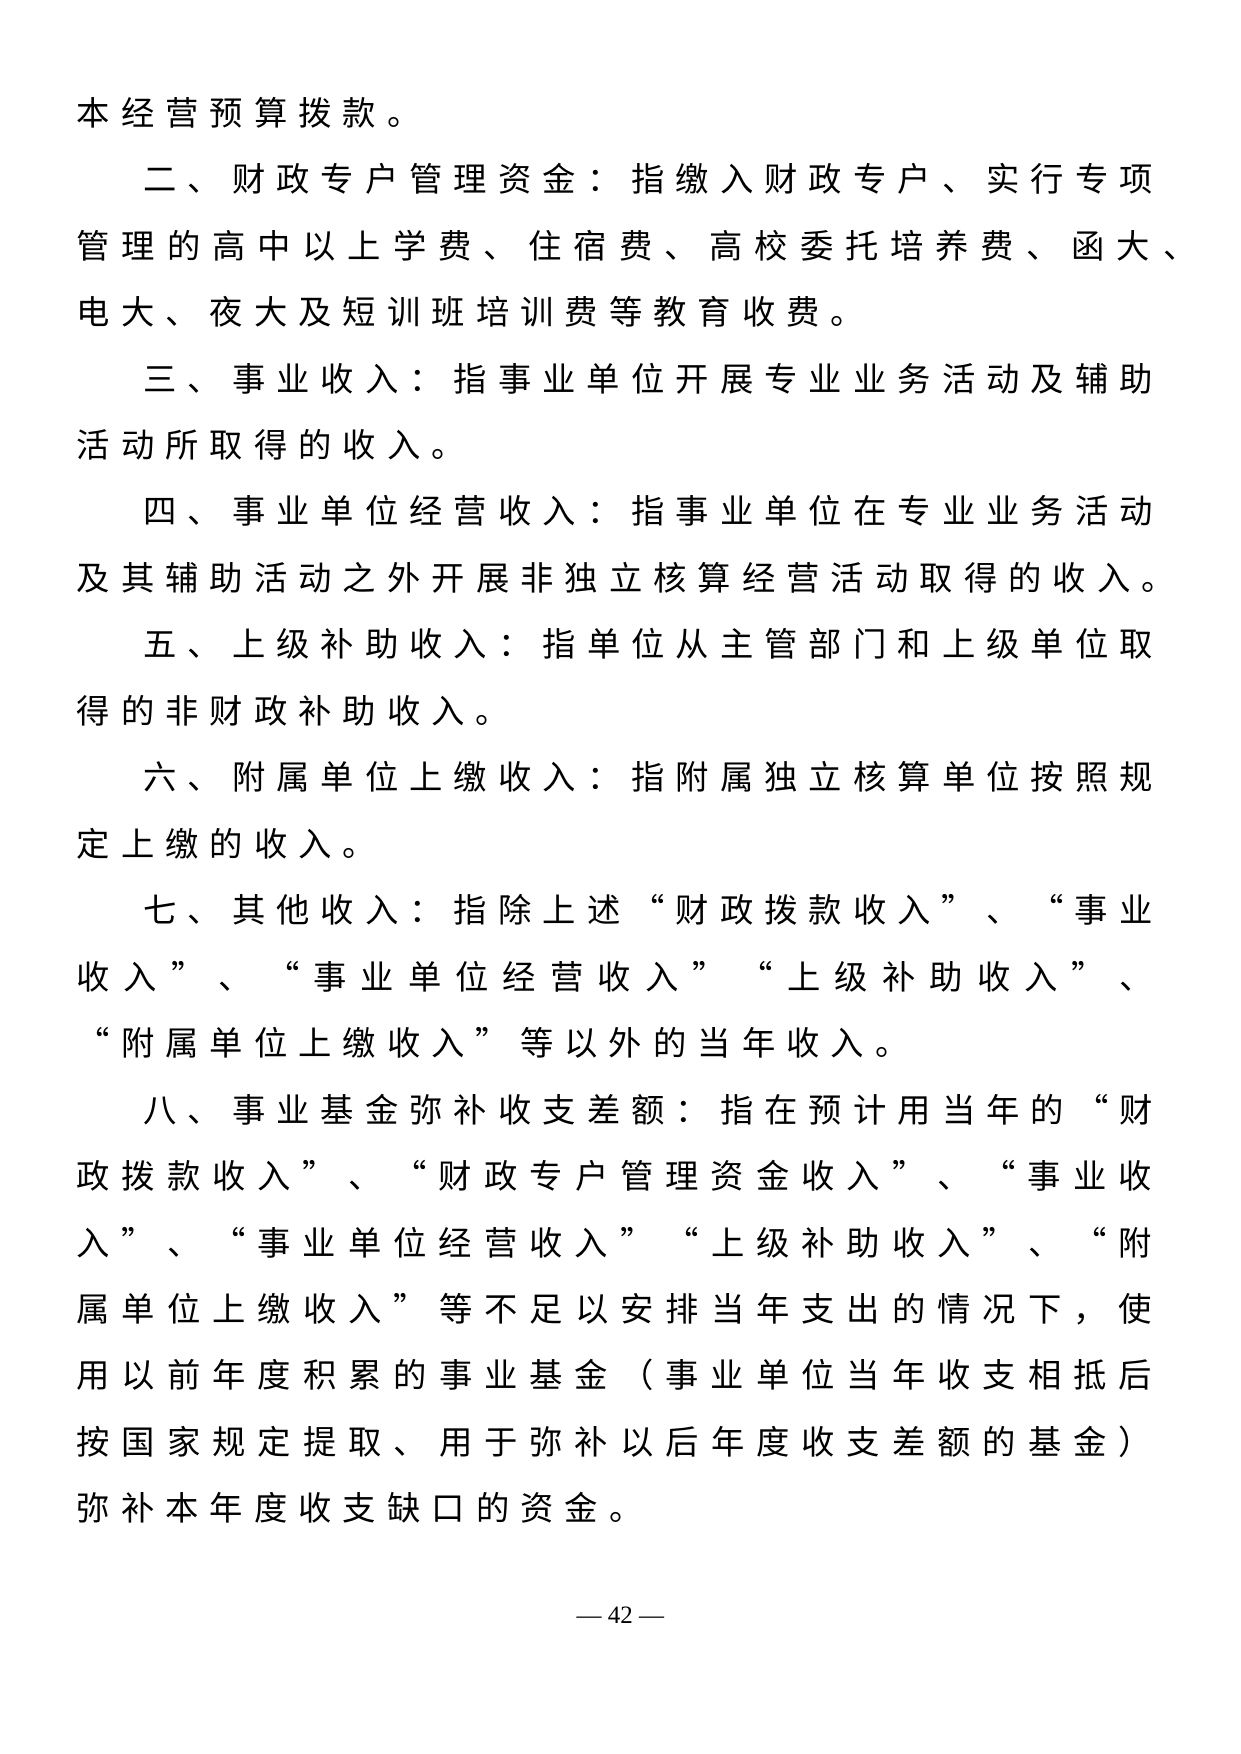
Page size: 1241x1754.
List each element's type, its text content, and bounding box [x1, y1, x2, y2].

text 四、事业单位经营收入：指事业单位在专业业务活动及其辅助活动之外开展非独立核算经营活动取得的收入。 [76, 476, 1164, 609]
text 五、上级补助收入：指单位从主管部门和上级单位取得的非财政补助收入。 [76, 609, 1164, 742]
text 七、其他收入：指除上述“财政拨款收入”、“事业收入”、“事业单位经营收入”“上级补助收入”、“附属单位上缴收入”等以外的当年收入。 [76, 875, 1164, 1074]
text 三、事业收入：指事业单位开展专业业务活动及辅助活动所取得的收入。 [76, 343, 1164, 476]
text 八、事业基金弥补收支差额：指在预计用当年的“财政拨款收入”、“财政专户管理资金收入”、“事业收入”、“事业单位经营收入”“上级补助收入”、“附属单位上缴收入”等不足以安排当年支出的情况下，使用以前年度积累的事业基金（事业单位当年收支相抵后按国家规定提取、用于弥补以后年度收支差额的基金）弥补本年度收支缺口的资金。 [76, 1074, 1164, 1539]
text 二、财政专户管理资金：指缴入财政专户、实行专项管理的高中以上学费、住宿费、高校委托培养费、函大、电大、夜大及短训班培训费等教育收费。 [76, 144, 1164, 343]
text 六、附属单位上缴收入：指附属独立核算单位按照规定上缴的收入。 [76, 742, 1164, 875]
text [76, 77, 1164, 144]
